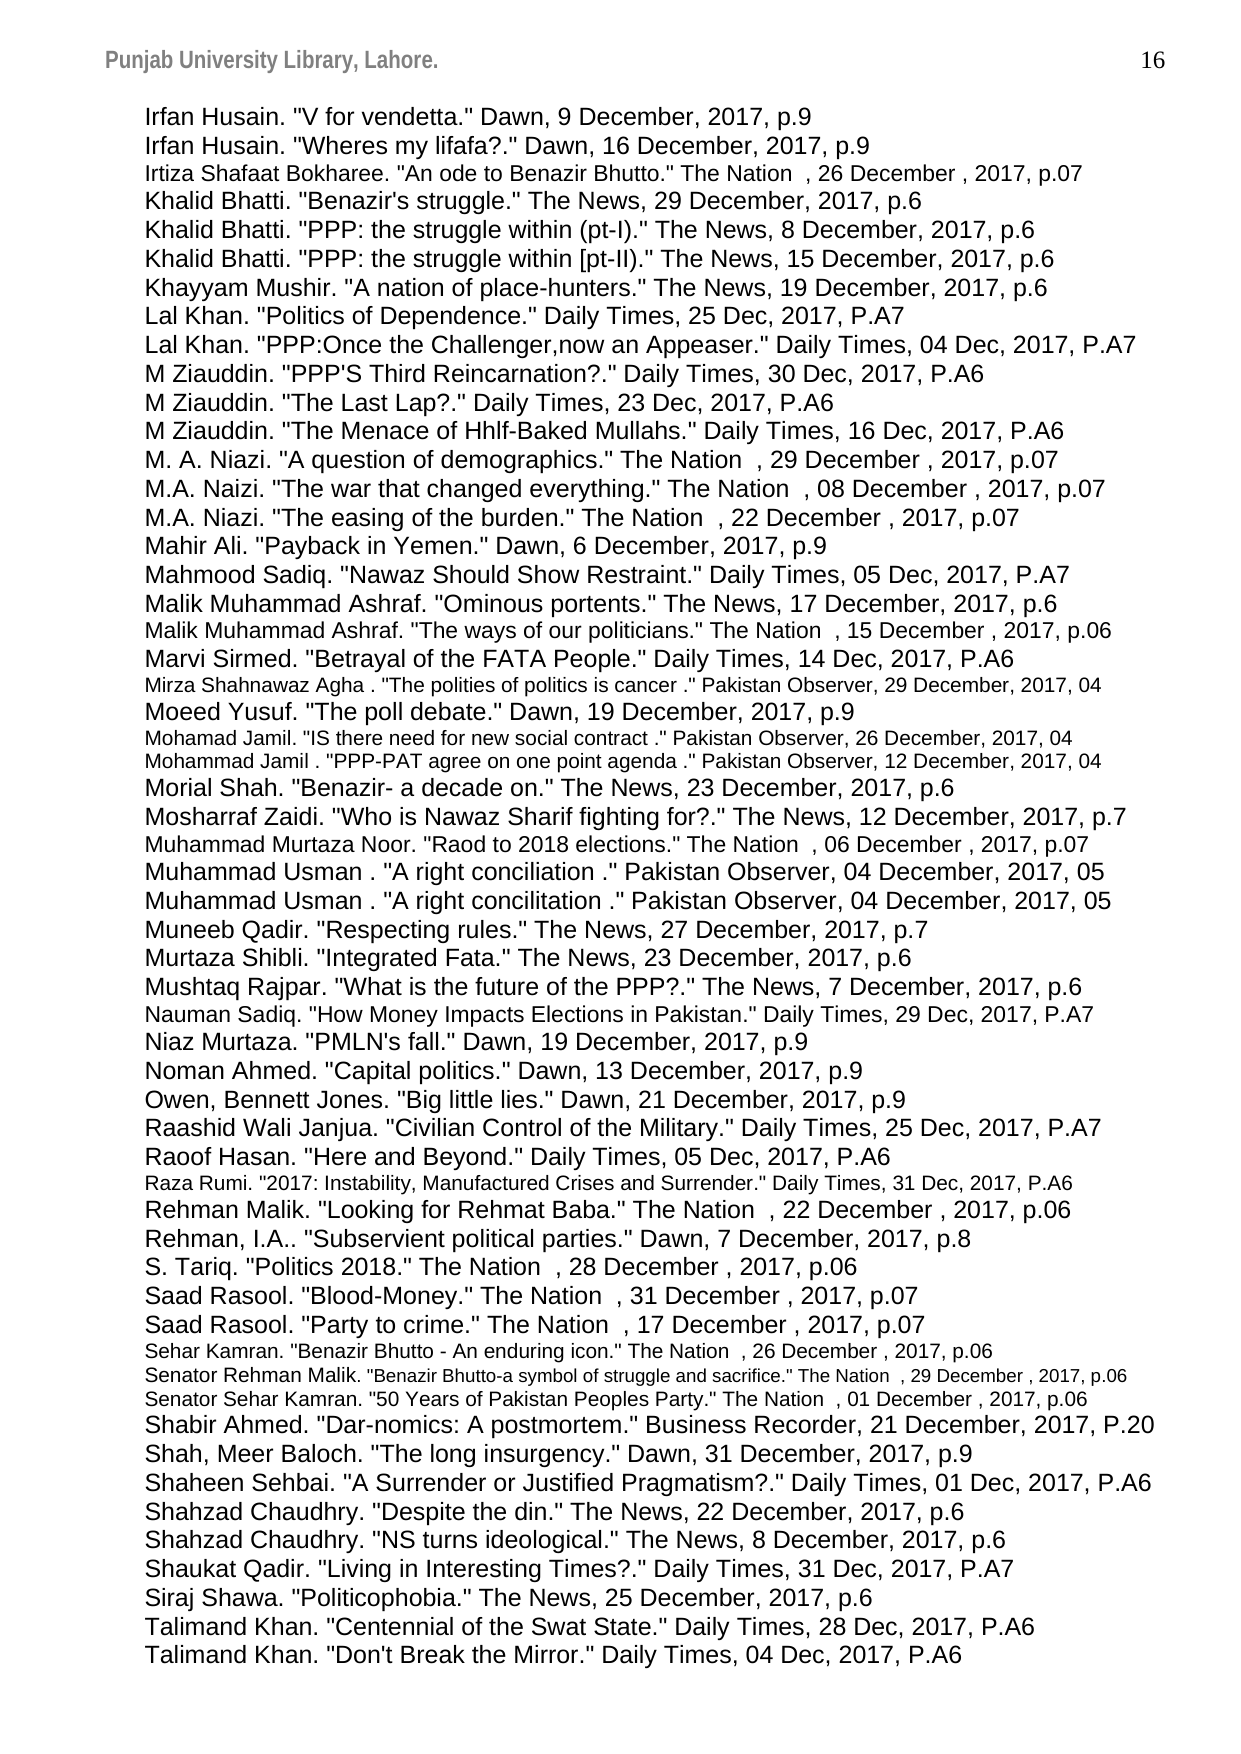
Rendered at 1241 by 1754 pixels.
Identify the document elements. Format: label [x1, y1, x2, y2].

table_cell [133, 103, 1174, 1669]
